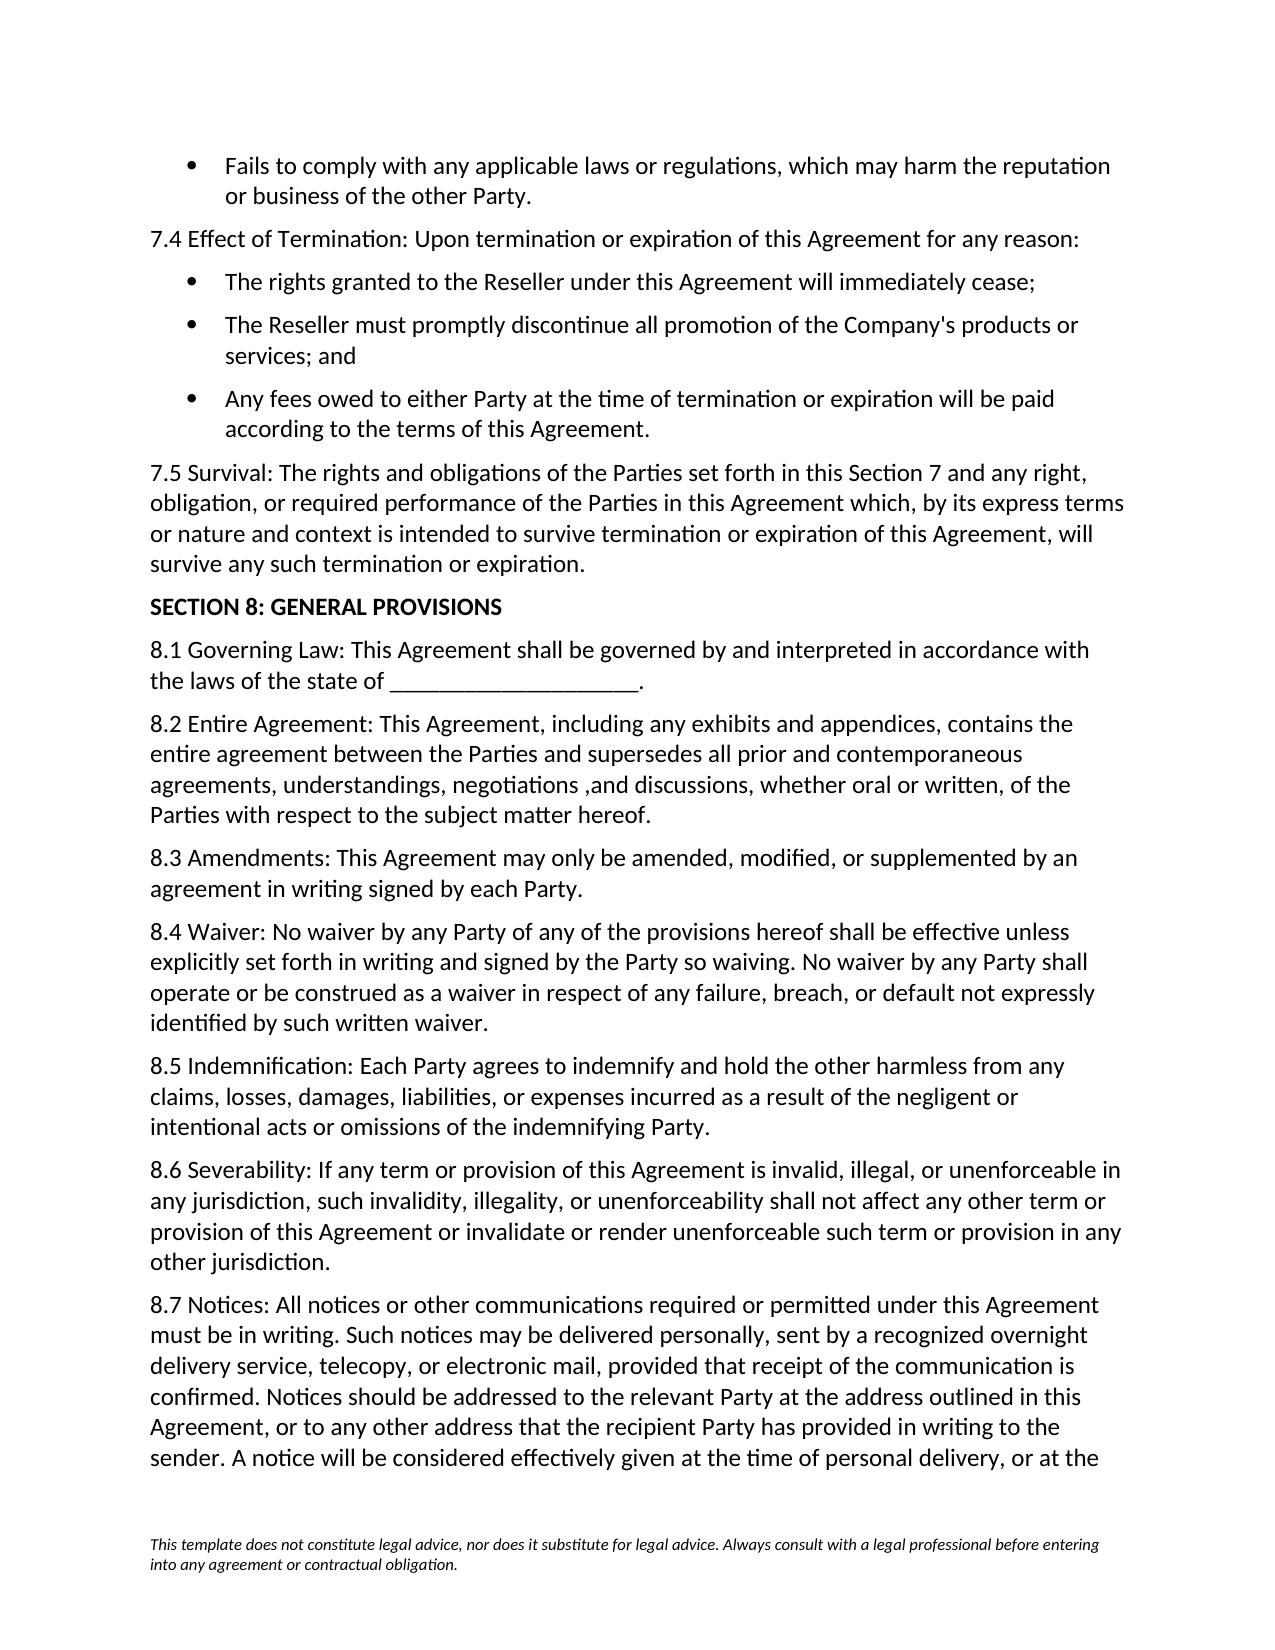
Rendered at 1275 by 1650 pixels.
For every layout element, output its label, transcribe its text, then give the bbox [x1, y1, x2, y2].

list The Reseller must promptly discontinue all promotion of the Company's products or services; and [187, 309, 1125, 371]
text 7.4 Effect of Termination: Upon termination or expiration of this Agreement for any reason: [150, 223, 1125, 254]
text 8.1 Governing Law: This Agreement shall be governed by and interpreted in accordance with the laws of the state of ____________________. [150, 634, 1125, 695]
text 8.2 Entire Agreement: This Agreement, including any exhibits and appendices, contains the entire agreement between the Parties and supersedes all prior and contemporaneous agreements, understandings, negotiations ,and discussions, whether oral or written, of the Parties with respect to the subject matter hereof. [150, 708, 1125, 830]
text 8.6 Severability: If any term or provision of this Agreement is invalid, illegal, or unenforceable in any jurisdiction, such invalidity, illegality, or unenforceability shall not affect any other term or provision of this Agreement or invalidate or render unenforceable such term or provision in any other jurisdiction. [150, 1154, 1125, 1277]
list The rights granted to the Reseller under this Agreement will immediately cease; [187, 267, 1125, 297]
text 7.5 Survival: The rights and obligations of the Parties set forth in this Section 7 and any right, obligation, or required performance of the Parties in this Agreement which, by its express terms or nature and context is intended to survive termination or expiration of this Agreement, will survive any such termination or expiration. [150, 457, 1125, 579]
list Fails to comply with any applicable laws or regulations, which may harm the reputation or business of the other Party. [187, 150, 1125, 211]
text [150, 1289, 1125, 1472]
list Any fees owed to either Party at the time of termination or expiration will be paid according to the terms of this Agreement. [187, 383, 1125, 444]
text SECTION 8: GENERAL PROVISIONS [150, 591, 1125, 622]
text 8.4 Waiver: No waiver by any Party of any of the provisions hereof shall be effective unless explicitly set forth in writing and signed by the Party so waiving. No waiver by any Party shall operate or be construed as a waiver in respect of any failure, breach, or default not expressly identified by such written waiver. [150, 916, 1125, 1038]
text 8.3 Amendments: This Agreement may only be amended, modified, or supplemented by an agreement in writing signed by each Party. [150, 842, 1125, 903]
text 8.5 Indemnification: Each Party agrees to indemnify and hold the other harmless from any claims, losses, damages, liabilities, or expenses incurred as a result of the negligent or intentional acts or omissions of the indemnifying Party. [150, 1051, 1125, 1142]
